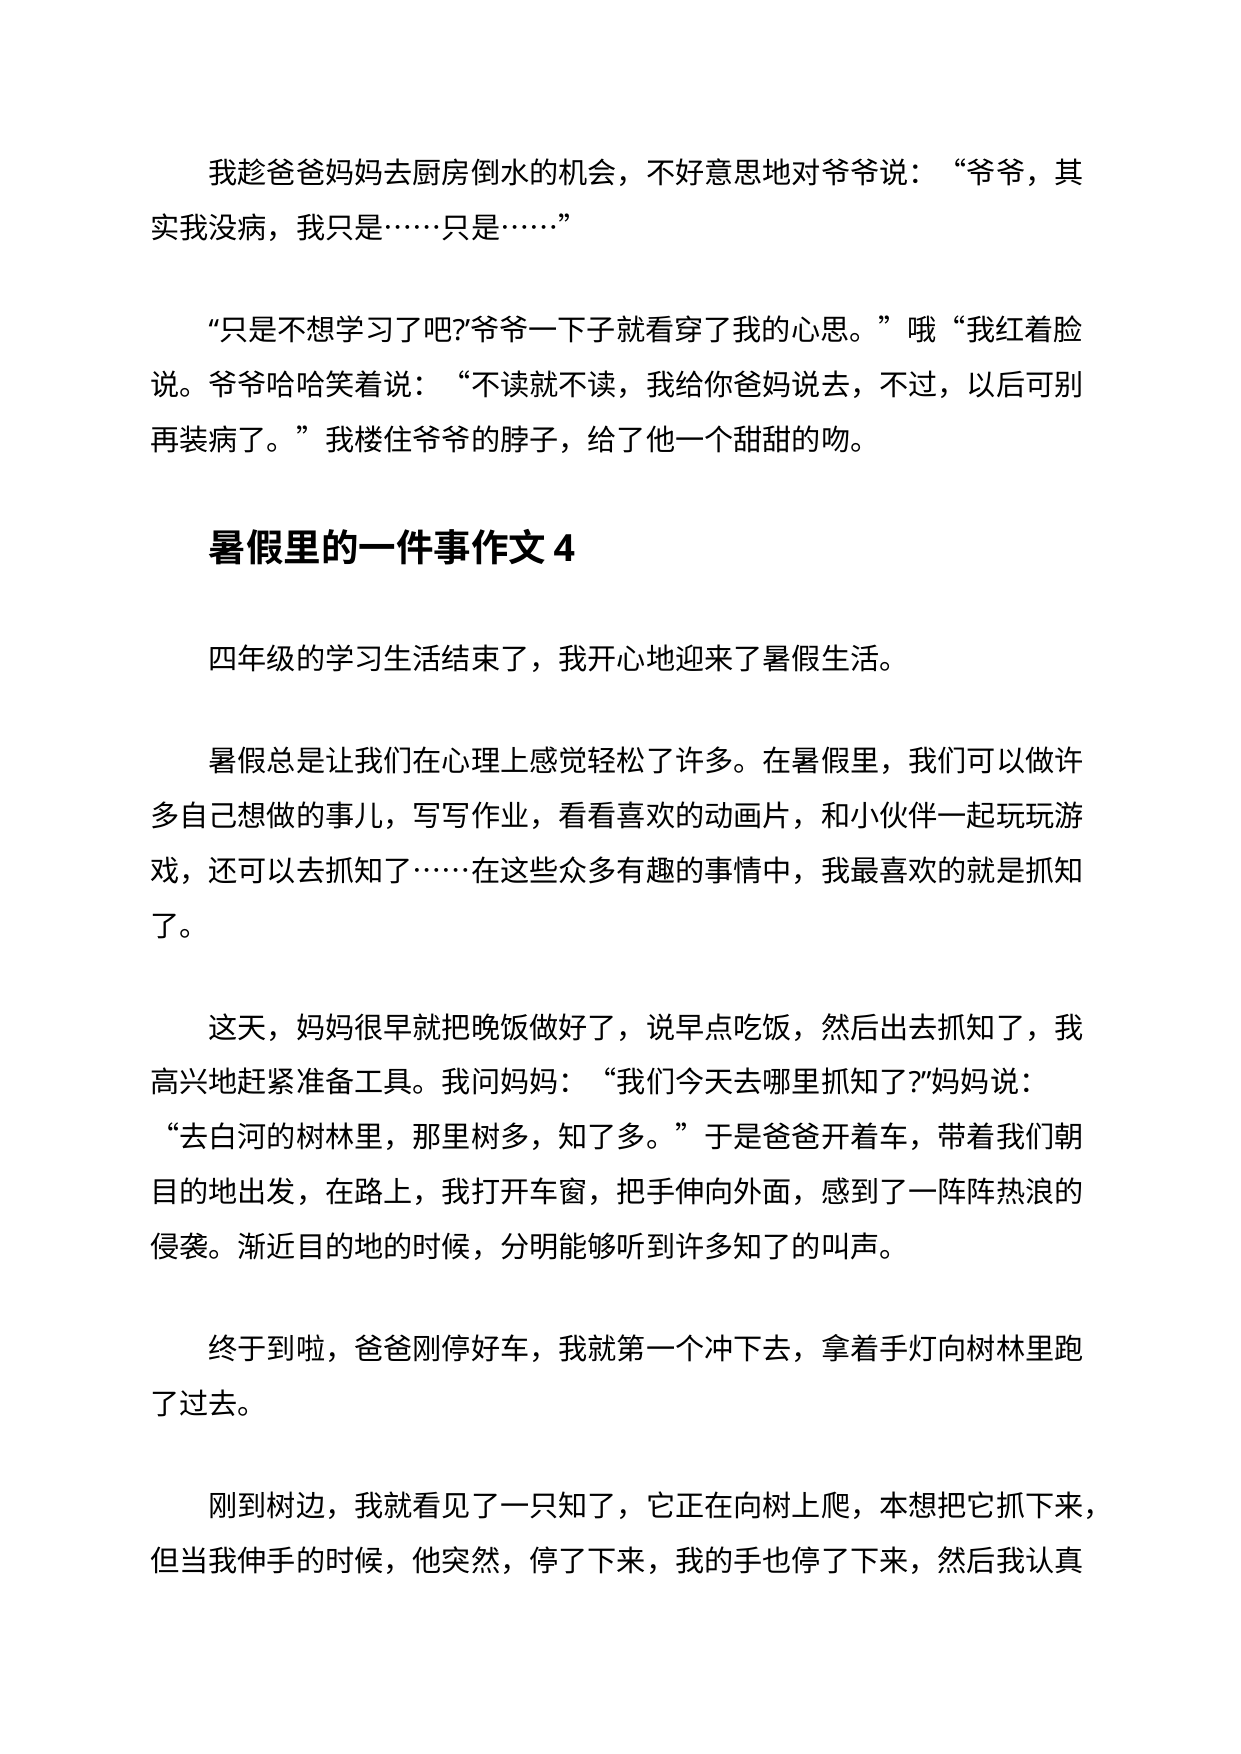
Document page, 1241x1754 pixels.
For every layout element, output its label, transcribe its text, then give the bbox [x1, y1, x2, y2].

text 暑假总是让我们在心理上感觉轻松了许多。在暑假里，我们可以做许多自己想做的事儿，写写作业，看看喜欢的动画片，和小伙伴一起玩玩游戏，还可以去抓知了……在这些众多有趣的事情中，我最喜欢的就是抓知了。 [150, 738, 1090, 945]
text 暑假里的一件事作文4 [150, 518, 1090, 573]
text 四年级的学习生活结束了，我开心地迎来了暑假生活。 [150, 636, 1090, 678]
text 终于到啦，爸爸刚停好车，我就第一个冲下去，拿着手灯向树林里跑了过去。 [150, 1326, 1090, 1423]
text 我趁爸爸妈妈去厨房倒水的机会，不好意思地对爷爷说：“爷爷，其实我没病，我只是……只是……” [150, 150, 1090, 247]
text 这天，妈妈很早就把晚饭做好了，说早点吃饭，然后出去抓知了，我高兴地赶紧准备工具。我问妈妈：“我们今天去哪里抓知了?”妈妈说：“去白河的树林里，那里树多，知了多。”于是爸爸开着车，带着我们朝目的地出发，在路上，我打开车窗，把手伸向外面，感到了一阵阵热浪的侵袭。渐近目的地的时候，分明能够听到许多知了的叫声。 [150, 1004, 1090, 1266]
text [150, 1482, 1090, 1579]
text “只是不想学习了吧?’爷爷一下子就看穿了我的心思。”哦“我红着脸说。爷爷哈哈笑着说：“不读就不读，我给你爸妈说去，不过，以后可别再装病了。”我楼住爷爷的脖子，给了他一个甜甜的吻。 [150, 307, 1090, 459]
